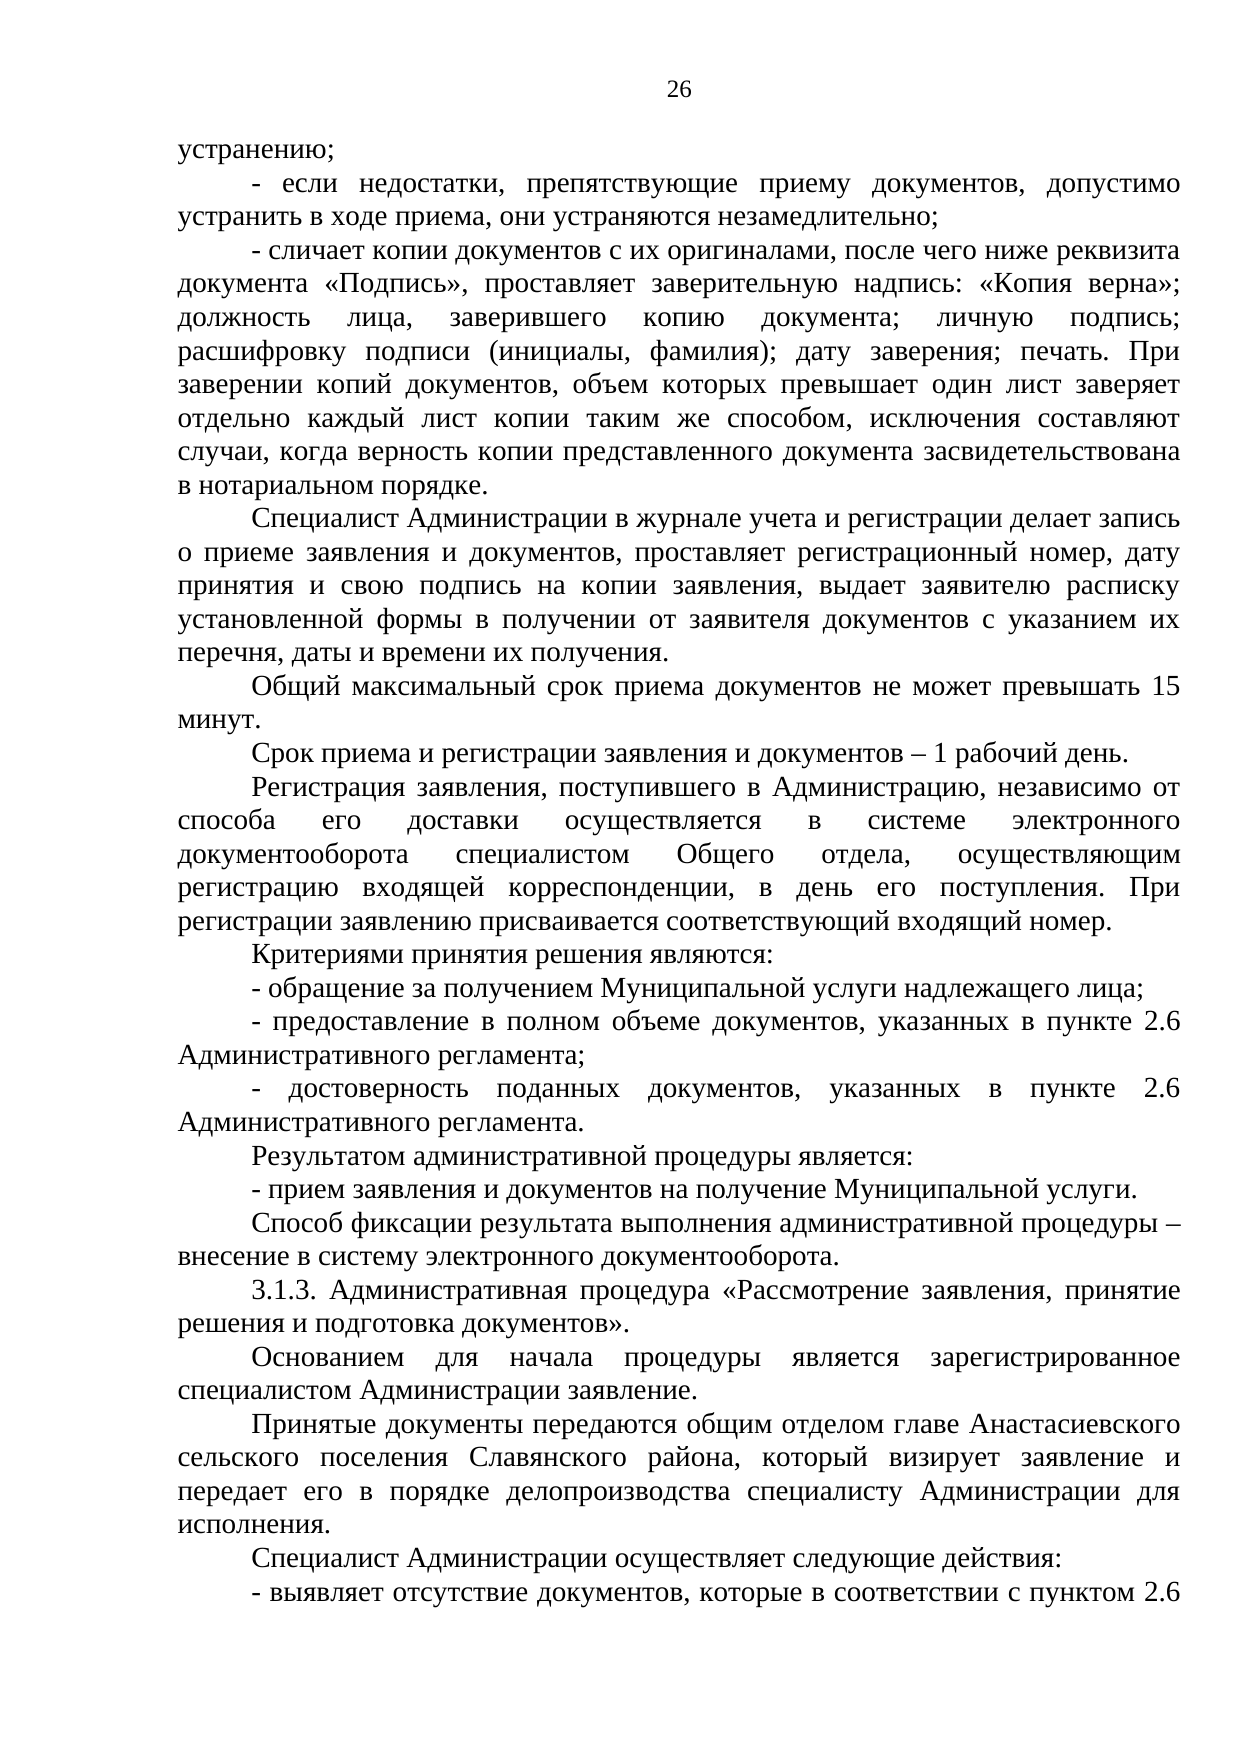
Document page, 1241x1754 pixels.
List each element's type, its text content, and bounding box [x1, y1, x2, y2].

text - обращение за получением Муниципальной услуги надлежащего лица; [177, 970, 1181, 1003]
text Срок приема и регистрации заявления и документов – 1 рабочий день. [177, 735, 1181, 769]
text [177, 131, 1181, 165]
text Критериями принятия решения являются: [177, 936, 1181, 970]
text 3.1.3. Административная процедура «Рассмотрение заявления, принятие решения и подготовка документов». [177, 1272, 1181, 1339]
text Способ фиксации результата выполнения административной процедуры – внесение в систему электронного документооборота. [177, 1205, 1181, 1272]
text Результатом административной процедуры является: [177, 1138, 1181, 1171]
text Регистрация заявления, поступившего в Администрацию, независимо от способа его доставки осуществляется в системе электронного документооборота специалистом Общего отдела, осуществляющим регистрацию входящей корреспонденции, в день его поступления. При регистрации заявлению присваивается соответствующий входящий номер. [177, 769, 1181, 936]
text - предоставление в полном объеме документов, указанных в пункте 2.6 Административного регламента; [177, 1003, 1181, 1071]
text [177, 1574, 1181, 1607]
text - сличает копии документов с их оригиналами, после чего ниже реквизита документа «Подпись», проставляет заверительную надпись: «Копия верна»; должность лица, заверившего копию документа; личную подпись; расшифровку подписи (инициалы, фамилия); дату заверения; печать. При заверении копий документов, объем которых превышает один лист заверяет отдельно каждый лист копии таким же способом, исключения составляют случаи, когда верность копии представленного документа засвидетельствована в нотариальном порядке. [177, 232, 1181, 500]
text Специалист Администрации осуществляет следующие действия: [177, 1540, 1181, 1574]
text Специалист Администрации в журнале учета и регистрации делает запись о приеме заявления и документов, проставляет регистрационный номер, дату принятия и свою подпись на копии заявления, выдает заявителю расписку установленной формы в получении от заявителя документов с указанием их перечня, даты и времени их получения. [177, 500, 1181, 668]
text Основанием для начала процедуры является зарегистрированное специалистом Администрации заявление. [177, 1339, 1181, 1406]
text - прием заявления и документов на получение Муниципальной услуги. [177, 1171, 1181, 1205]
text Принятые документы передаются общим отделом главе Анастасиевского сельского поселения Славянского района, который визирует заявление и передает его в порядке делопроизводства специалисту Администрации для исполнения. [177, 1406, 1181, 1540]
text Общий максимальный срок приема документов не может превышать 15 минут. [177, 668, 1181, 735]
text - достоверность поданных документов, указанных в пункте 2.6 Административного регламента. [177, 1071, 1181, 1138]
text - если недостатки, препятствующие приему документов, допустимо устранить в ходе приема, они устраняются незамедлительно; [177, 165, 1181, 232]
